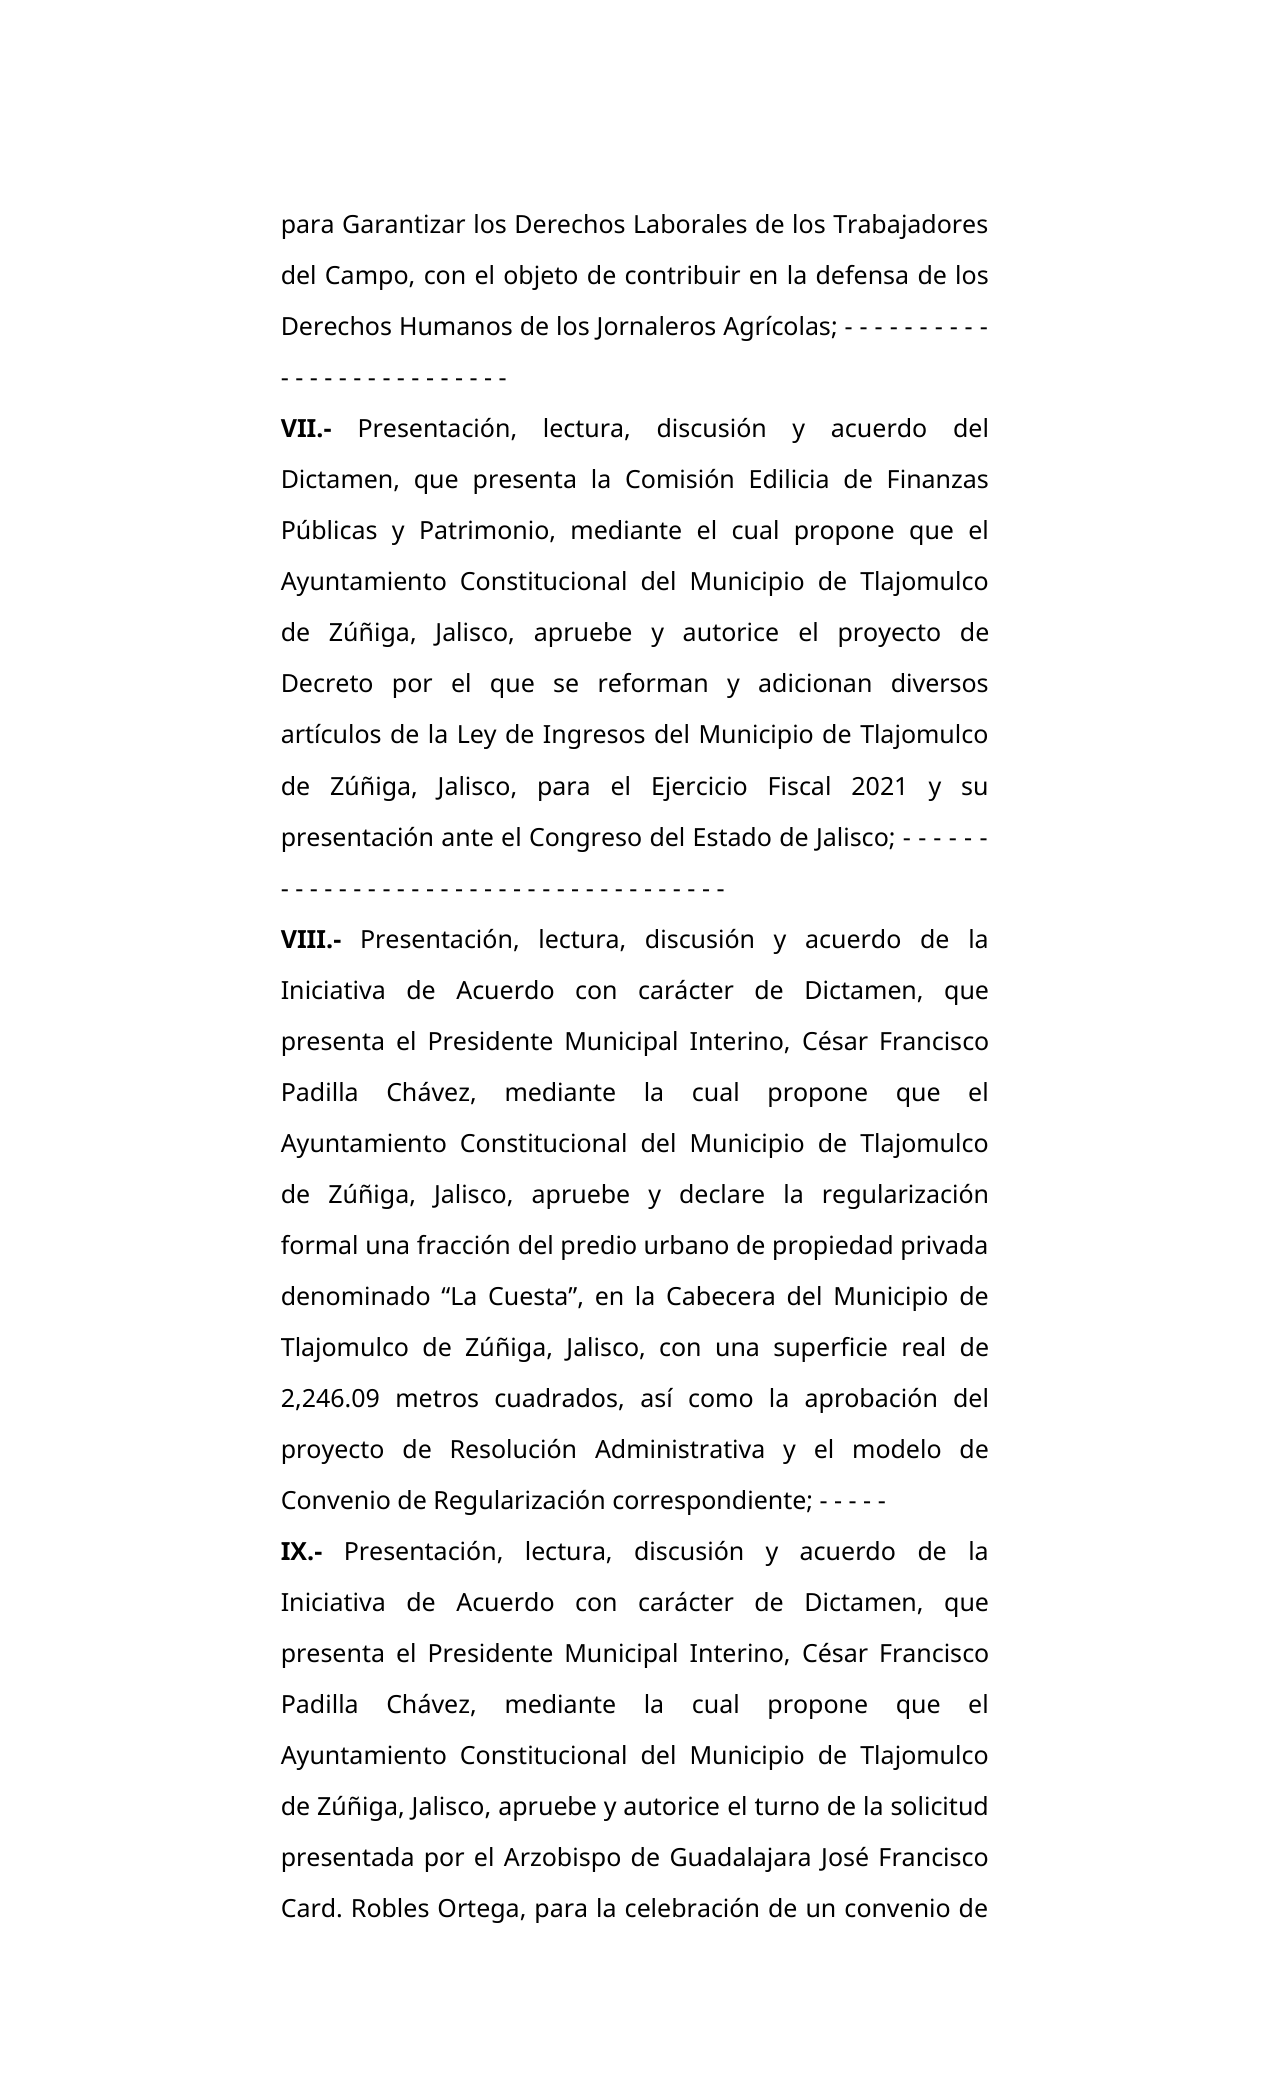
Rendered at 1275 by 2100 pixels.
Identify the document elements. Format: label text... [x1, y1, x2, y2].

text VII.- Presentación, lectura, discusión y acuerdo del Dictamen, que presenta la Comisión Edilicia de Finanzas Públicas y Patrimonio, mediante el cual propone que el Ayuntamiento Constitucional del Municipio de Tlajomulco de Zúñiga, Jalisco, apruebe y autorice el proyecto de Decreto por el que se reforman y adicionan diversos artículos de la Ley de Ingresos del Municipio de Tlajomulco de Zúñiga, Jalisco, para el Ejercicio Fiscal 2021 y su presentación ante el Congreso del Estado de Jalisco; - - - - - - - - - - - - - - - - - - - - - - - - - - - - - - - - - - - - - [281, 411, 989, 904]
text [281, 207, 989, 394]
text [281, 1534, 989, 1925]
text VIII.- Presentación, lectura, discusión y acuerdo de la Iniciativa de Acuerdo con carácter de Dictamen, que presenta el Presidente Municipal Interino, César Francisco Padilla Chávez, mediante la cual propone que el Ayuntamiento Constitucional del Municipio de Tlajomulco de Zúñiga, Jalisco, apruebe y declare la regularización formal una fracción del predio urbano de propiedad privada denominado “La Cuesta”, en la Cabecera del Municipio de Tlajomulco de Zúñiga, Jalisco, con una superficie real de 2,246.09 metros cuadrados, así como la aprobación del proyecto de Resolución Administrativa y el modelo de Convenio de Regularización correspondiente; - - - - - [281, 921, 989, 1517]
